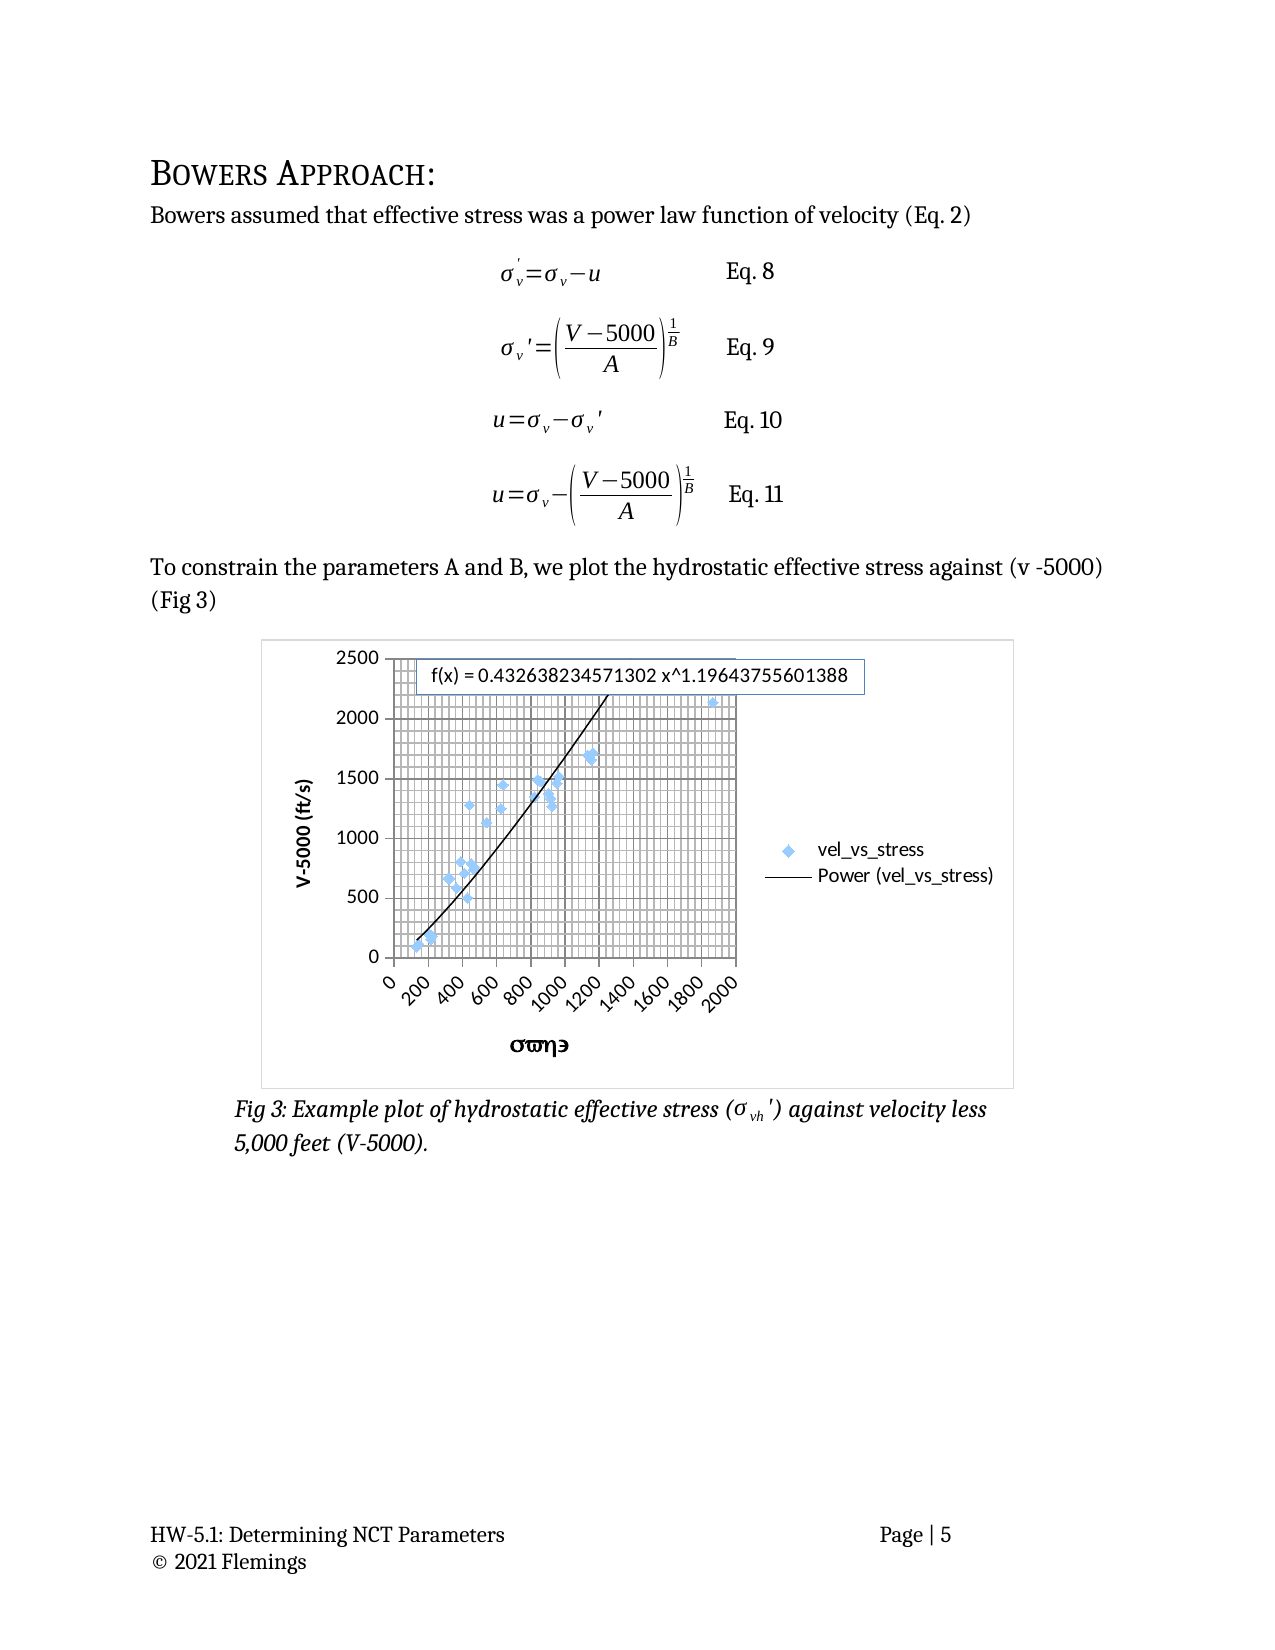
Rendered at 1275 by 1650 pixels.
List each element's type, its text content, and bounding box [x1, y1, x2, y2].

subtitle Bowers Approach: [150, 151, 1125, 194]
text Eq. 8 [150, 255, 1125, 290]
text Fig 3: Example plot of hydrostatic effective stress () against velocity less 5,000 feet (V-5000). [234, 1093, 1041, 1158]
text Eq. 10 [150, 405, 1125, 437]
text Eq. 9 [150, 315, 1125, 380]
text Eq. 11 [150, 462, 1125, 527]
text Bowers assumed that effective stress was a power law function of velocity (Eq. 2) [150, 201, 1125, 230]
text To constrain the parameters A and B, we plot the hydrostatic effective stress against (v -5000) (Fig 3) [150, 552, 1125, 614]
